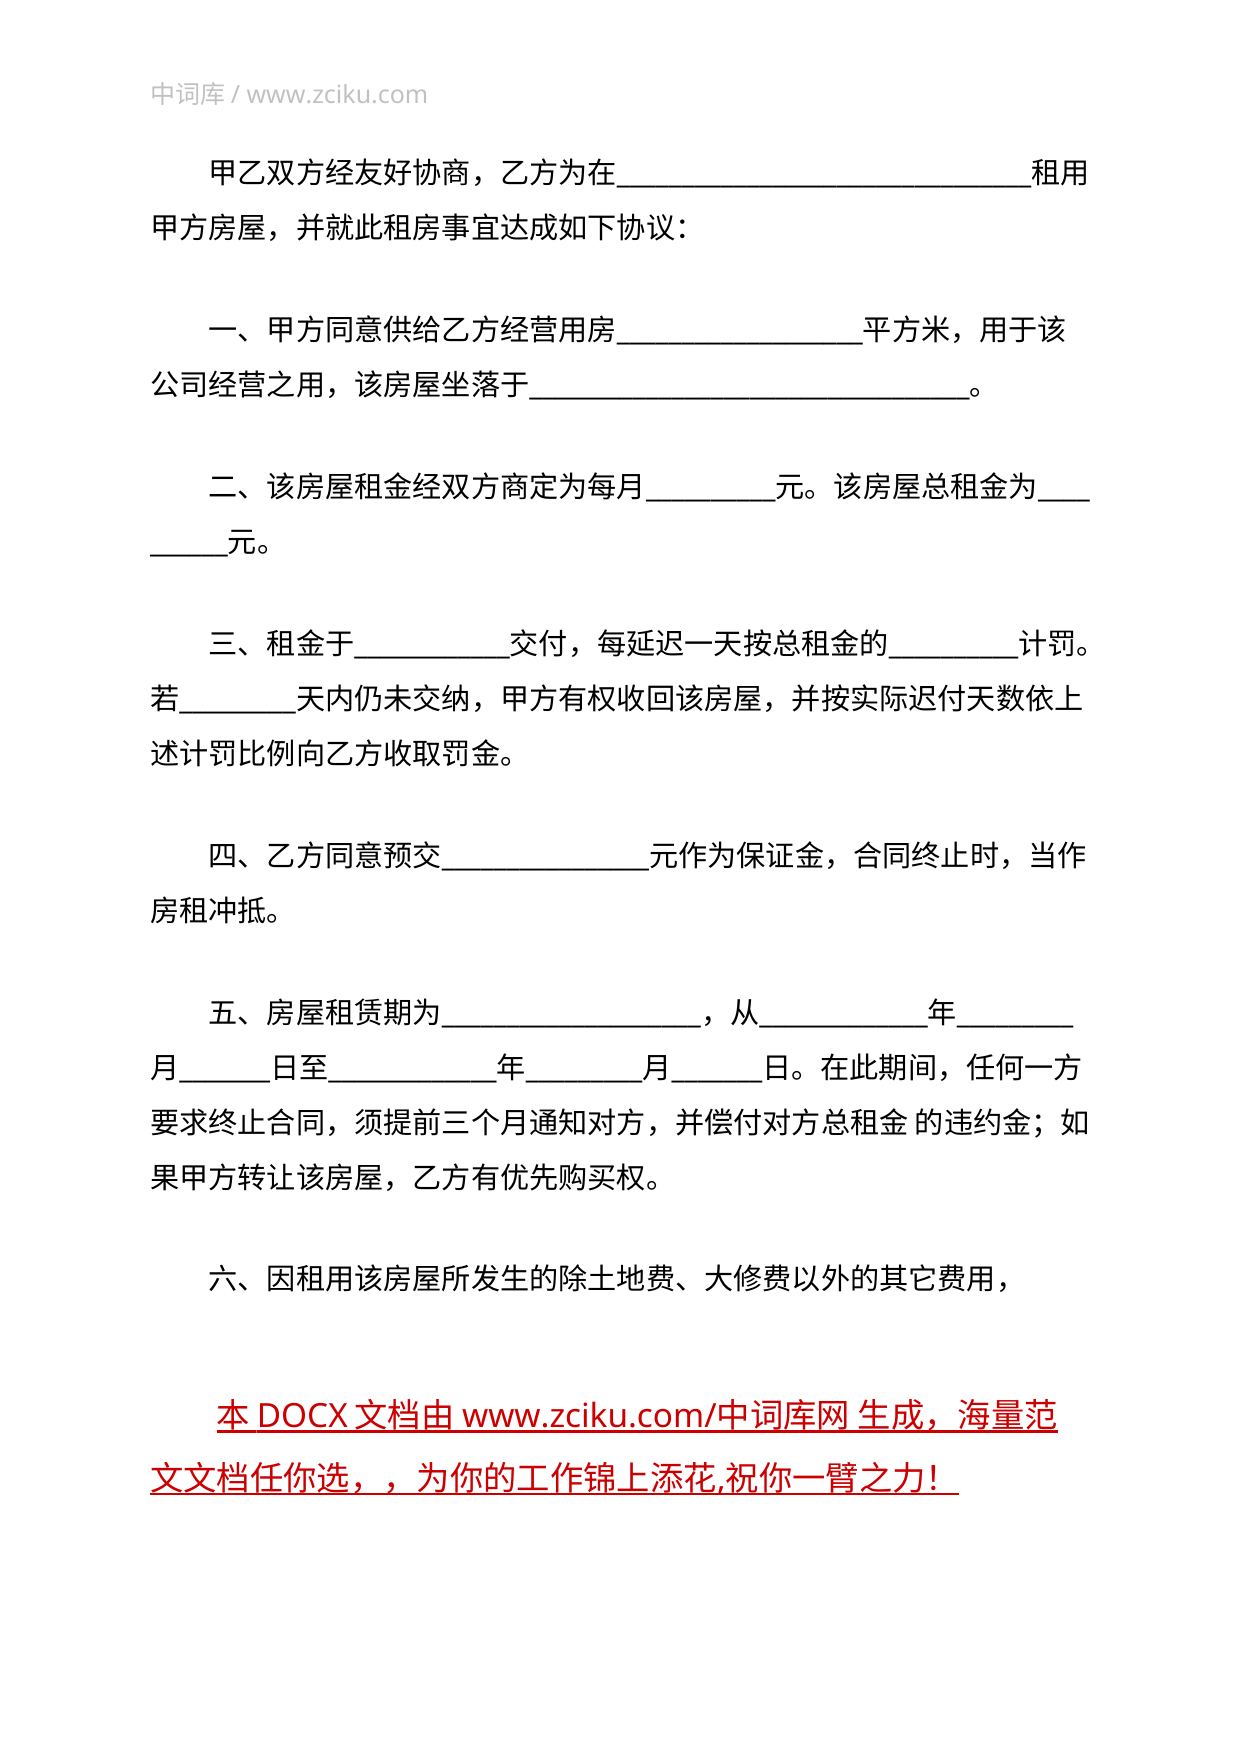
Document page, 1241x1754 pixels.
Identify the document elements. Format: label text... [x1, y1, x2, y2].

text 本DOCX文档由 www.zciku.com/中词库网 生成，海量范文文档任你选，，为你的工作锦上添花,祝你一臂之力！ [150, 1389, 1090, 1500]
text 五、房屋租赁期为____________________，从_____________年_________月_______日至_____________年_________月_______日。在此期间，任何一方要求终止合同，须提前三个月通知对方，并偿付对方总租金 的违约金；如果甲方转让该房屋，乙方有优先购买权。 [150, 989, 1090, 1196]
text 六、因租用该房屋所发生的除土地费、大修费以外的其它费用， [150, 1256, 1090, 1298]
text 四、乙方同意预交________________元作为保证金，合同终止时，当作房租冲抵。 [150, 832, 1090, 930]
text 甲乙双方经友好协商，乙方为在________________________________租用甲方房屋，并就此租房事宜达成如下协议： [150, 150, 1090, 247]
text 一、甲方同意供给乙方经营用房___________________平方米，用于该公司经营之用，该房屋坐落于__________________________________。 [150, 307, 1090, 404]
text 三、租金于____________交付，每延迟一天按总租金的__________计罚。若_________天内仍未交纳，甲方有权收回该房屋，并按实际迟付天数依上述计罚比例向乙方收取罚金。 [150, 621, 1090, 773]
text 二、该房屋租金经双方商定为每月__________元。该房屋总租金为__________元。 [150, 464, 1090, 561]
